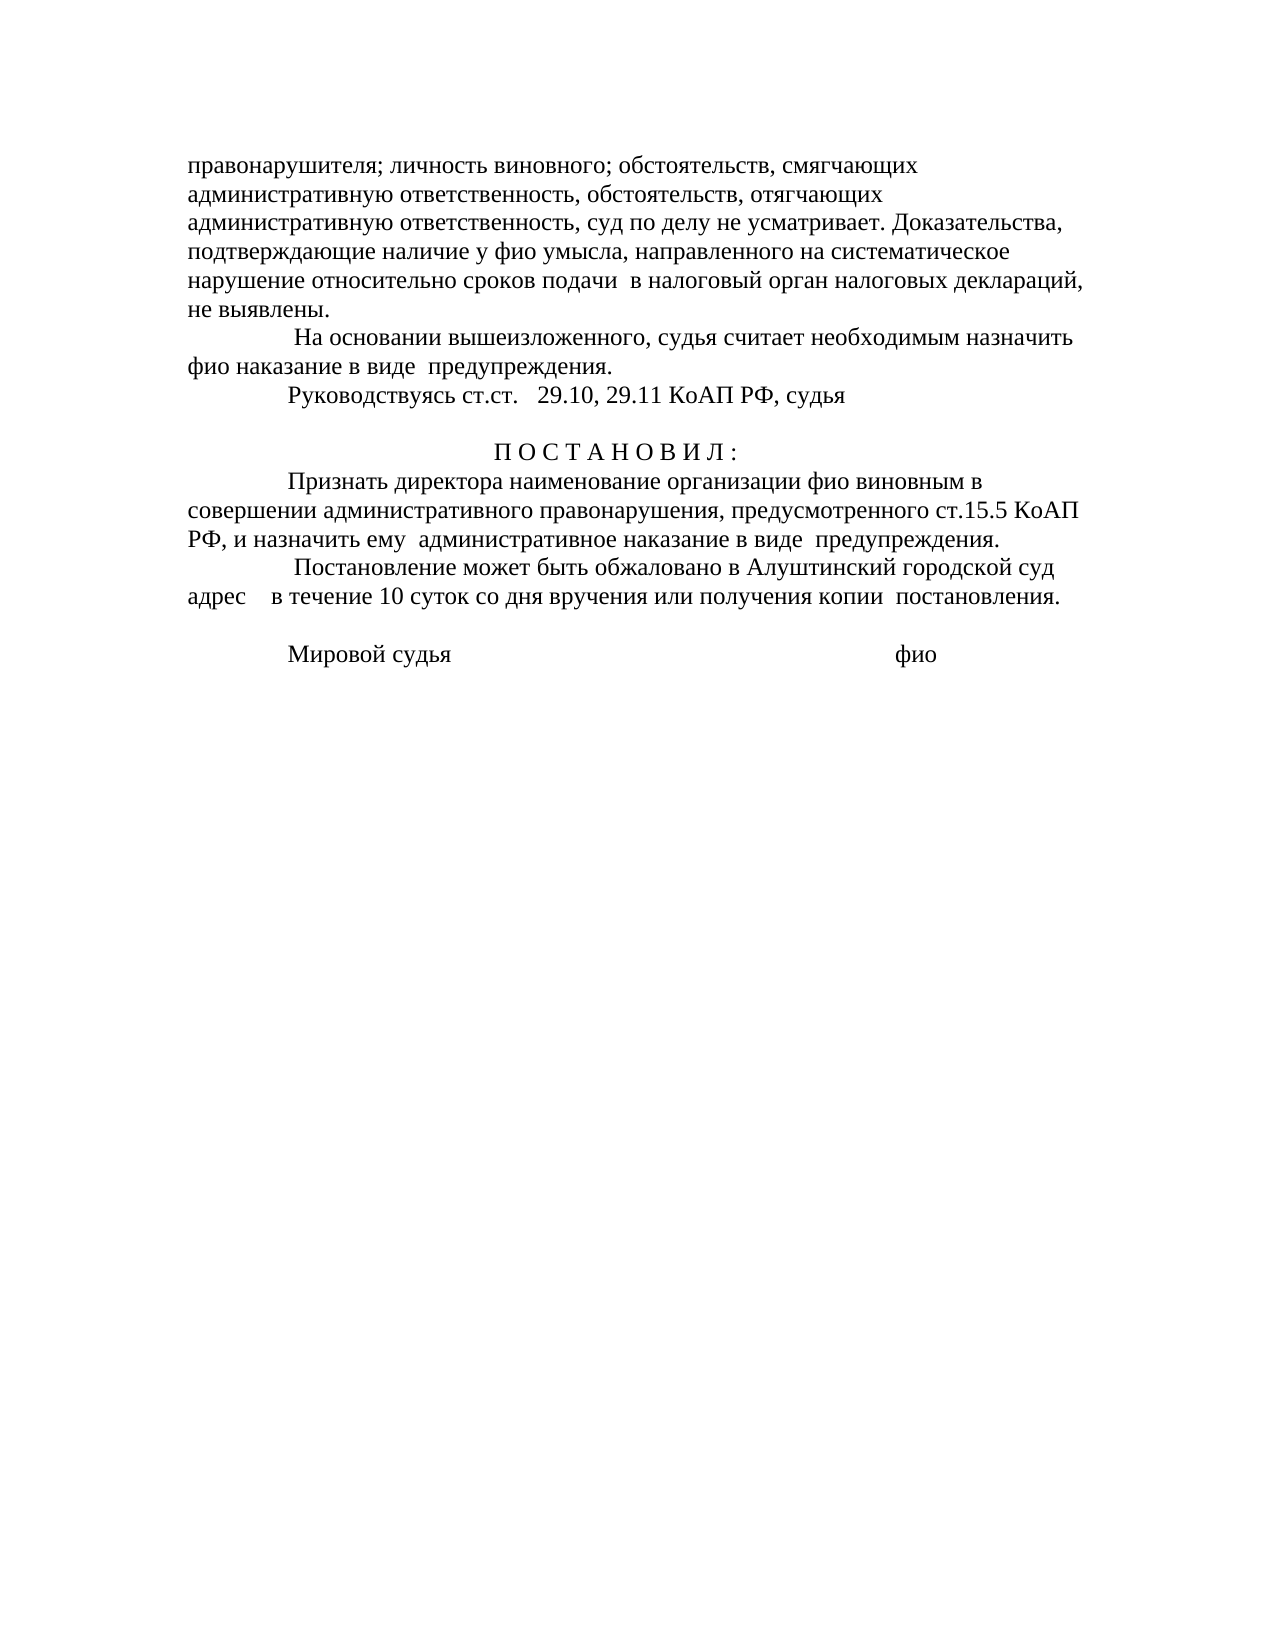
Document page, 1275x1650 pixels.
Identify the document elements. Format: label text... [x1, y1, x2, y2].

text Мировой судья фио [187, 639, 1087, 667]
text Признать директора наименование организации фио виновным в совершении административного правонарушения, предусмотренного ст.15.5 КоАП РФ, и назначить ему административное наказание в виде предупреждения. [187, 466, 1087, 552]
text На основании вышеизложенного, судья считает необходимым назначить фио наказание в виде предупреждения. [187, 322, 1087, 380]
text Руководствуясь ст.ст. 29.10, 29.11 КоАП РФ, судья [187, 380, 1087, 409]
text Постановление может быть обжаловано в Алуштинский городской суд адрес в течение 10 суток со дня вручения или получения копии постановления. [187, 552, 1087, 610]
text П О С Т А Н О В И Л : [187, 437, 1087, 466]
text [187, 150, 1087, 322]
